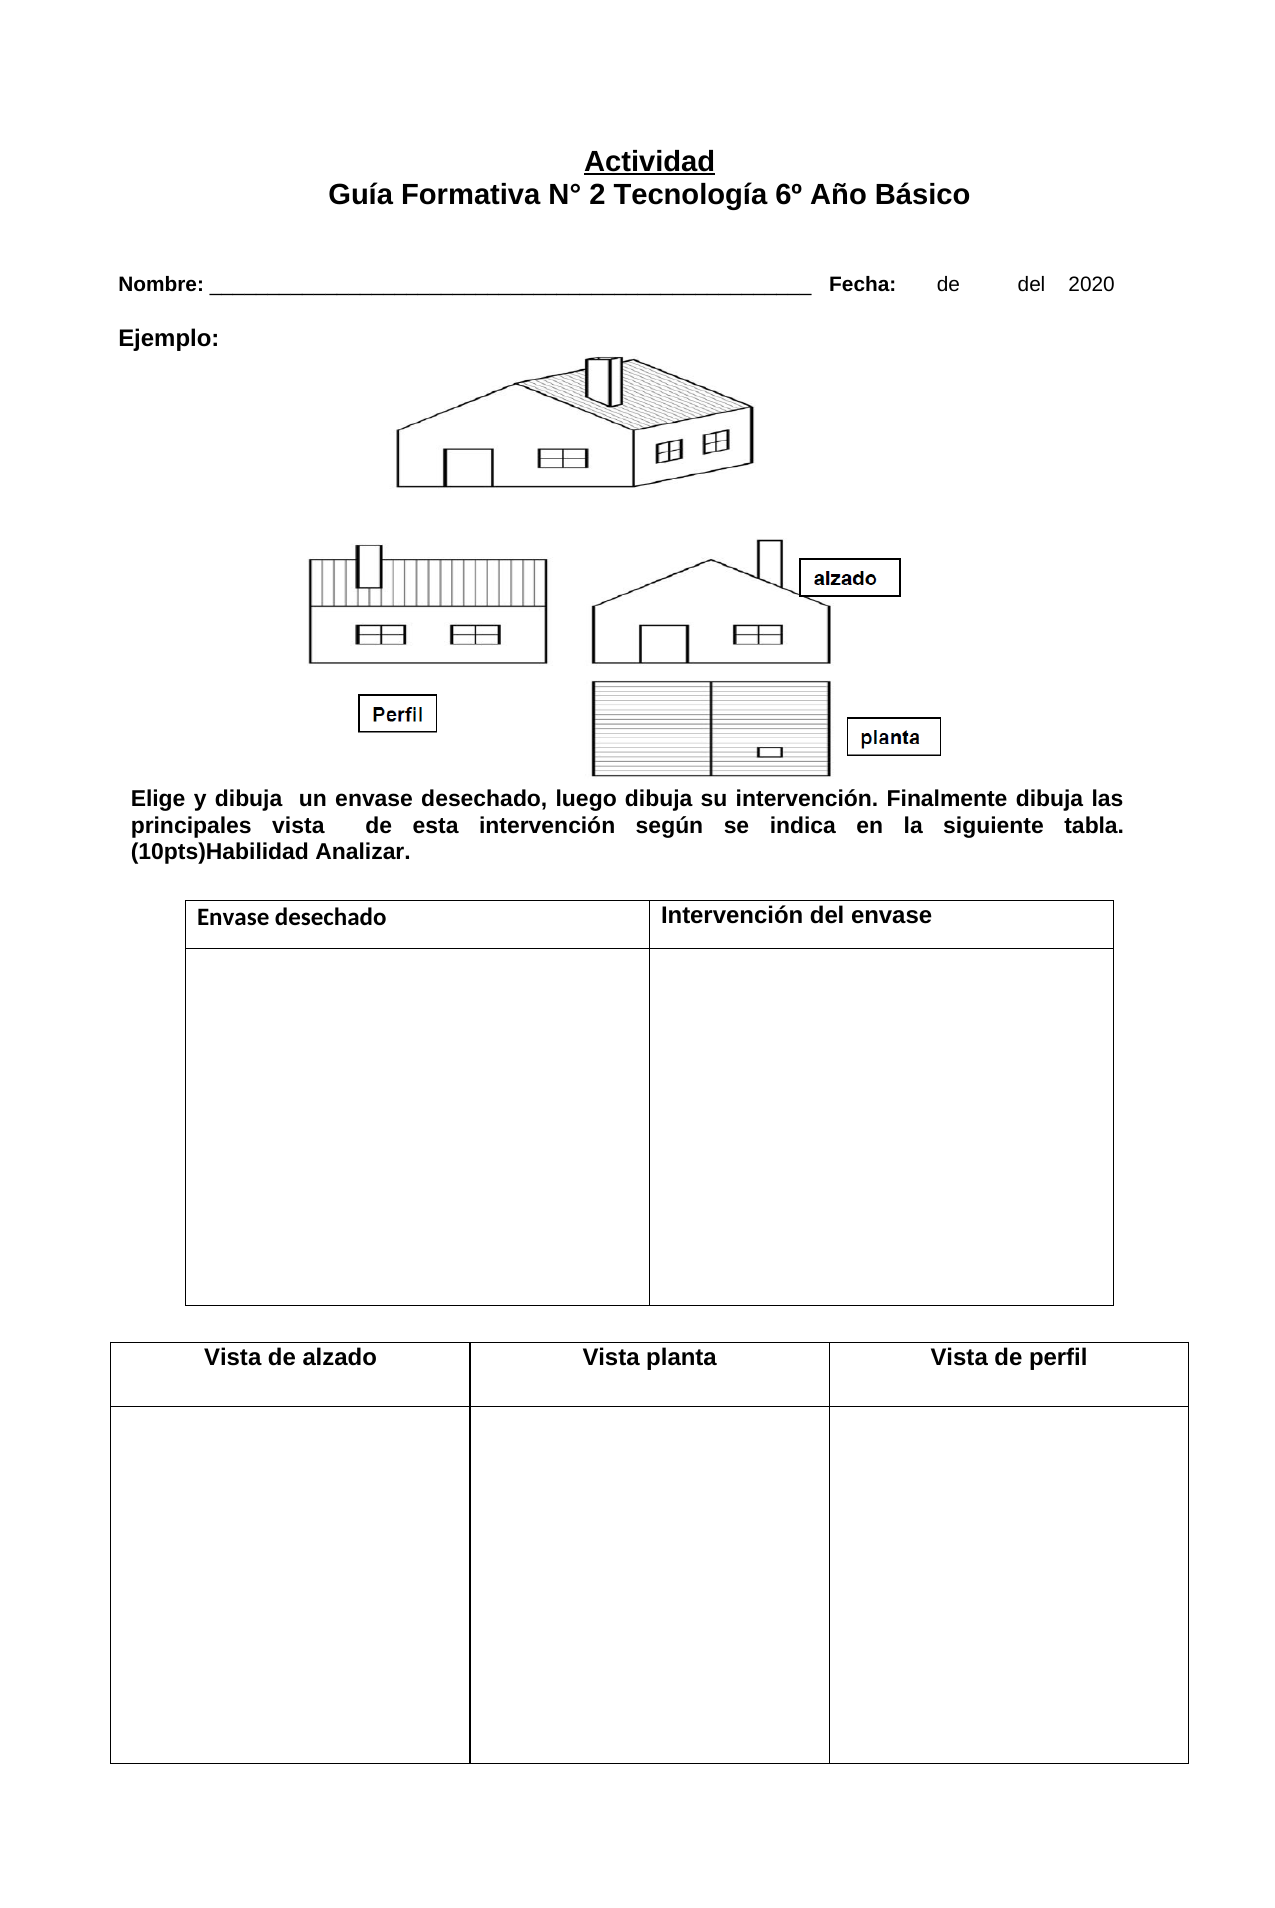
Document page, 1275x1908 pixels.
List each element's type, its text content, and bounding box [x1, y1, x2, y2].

text Ejemplo: [118, 323, 1181, 351]
table_cell [186, 949, 649, 1305]
table_cell [830, 1407, 1188, 1763]
table_cell [111, 1407, 469, 1763]
table_header Intervención del envase [650, 901, 1113, 948]
text Actividad [118, 144, 1181, 177]
table_header Vista planta [471, 1343, 829, 1406]
table_header Envase desechado [186, 901, 649, 948]
text Nombre: ____________________________________________________ Fecha: de del 2020 [118, 272, 1181, 296]
table_cell [650, 949, 1113, 1305]
table_header Vista de perfil [830, 1343, 1188, 1406]
picture [307, 351, 949, 786]
table_header Vista de alzado [111, 1343, 469, 1406]
text Guía Formativa N° 2 Tecnología 6º Año Básico [118, 177, 1181, 211]
text Elige y dibuja un envase desechado, luego dibuja su intervención. Finalmente dibuja las principales vista de esta intervención según se indica en la siguiente tabla. (10pts)Habilidad Analizar. [131, 785, 1125, 864]
table_cell [471, 1407, 829, 1763]
